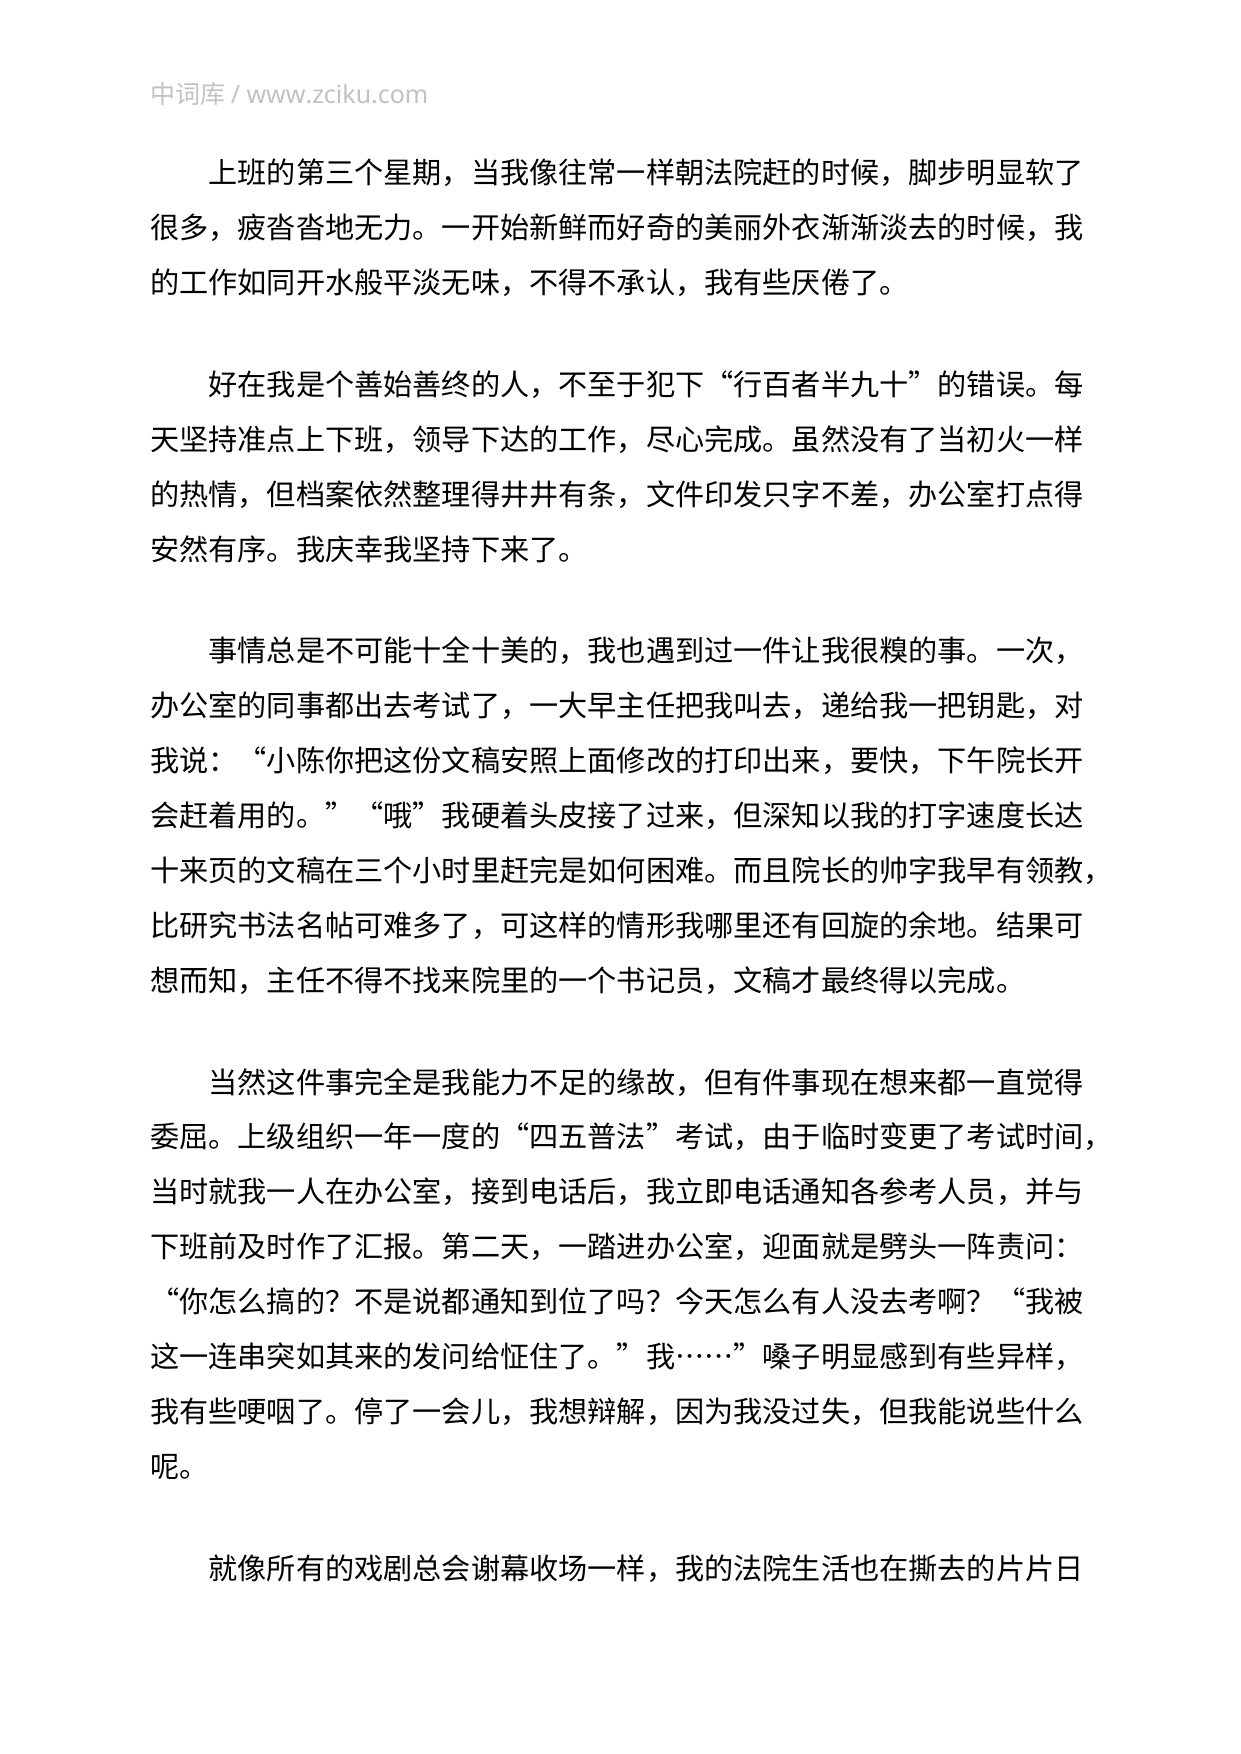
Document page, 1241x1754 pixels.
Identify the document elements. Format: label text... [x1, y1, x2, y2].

text 事情总是不可能十全十美的，我也遇到过一件让我很糗的事。一次，办公室的同事都出去考试了，一大早主任把我叫去，递给我一把钥匙，对我说：“小陈你把这份文稿安照上面修改的打印出来，要快，下午院长开会赶着用的。”“哦”我硬着头皮接了过来，但深知以我的打字速度长达十来页的文稿在三个小时里赶完是如何困难。而且院长的帅字我早有领教，比研究书法名帖可难多了，可这样的情形我哪里还有回旋的余地。结果可想而知，主任不得不找来院里的一个书记员，文稿才最终得以完成。 [150, 628, 1090, 1000]
text 上班的第三个星期，当我像往常一样朝法院赶的时候，脚步明显软了很多，疲沓沓地无力。一开始新鲜而好奇的美丽外衣渐渐淡去的时候，我的工作如同开水般平淡无味，不得不承认，我有些厌倦了。 [150, 150, 1090, 302]
text 当然这件事完全是我能力不足的缘故，但有件事现在想来都一直觉得委屈。上级组织一年一度的“四五普法”考试，由于临时变更了考试时间，当时就我一人在办公室，接到电话后，我立即电话通知各参考人员，并与下班前及时作了汇报。第二天，一踏进办公室，迎面就是劈头一阵责问：“你怎么搞的？不是说都通知到位了吗？今天怎么有人没去考啊？“我被这一连串突如其来的发问给怔住了。”我……”嗓子明显感到有些异样，我有些哽咽了。停了一会儿，我想辩解，因为我没过失，但我能说些什么呢。 [150, 1059, 1090, 1486]
text 好在我是个善始善终的人，不至于犯下“行百者半九十”的错误。每天坚持准点上下班，领导下达的工作，尽心完成。虽然没有了当初火一样的热情，但档案依然整理得井井有条，文件印发只字不差，办公室打点得安然有序。我庆幸我坚持下来了。 [150, 362, 1090, 568]
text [150, 1545, 1090, 1587]
